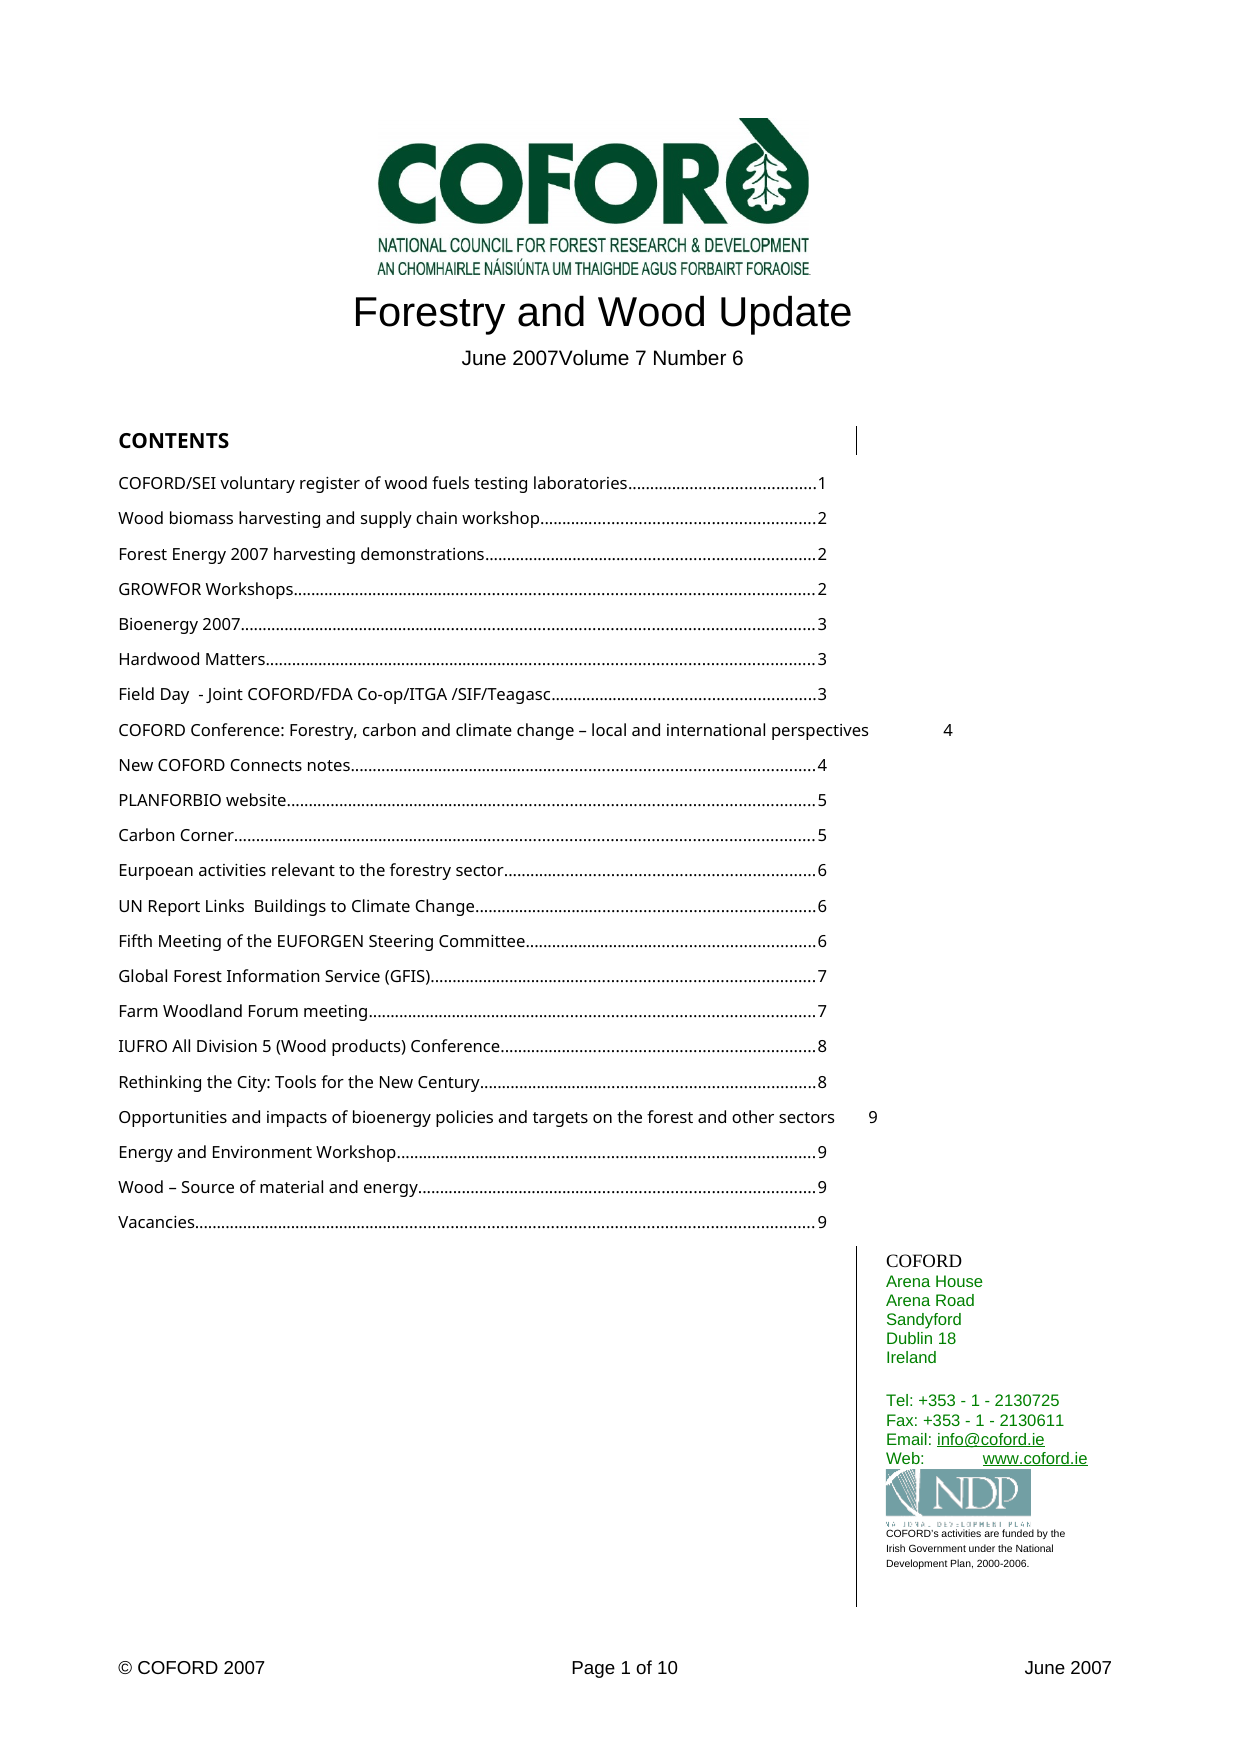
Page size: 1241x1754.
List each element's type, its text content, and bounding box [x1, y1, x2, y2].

text 18 [886, 1329, 1087, 1348]
text Wood – Source of material and energy 9 [118, 1176, 1063, 1199]
text Carbon Corner 5 [118, 824, 1063, 847]
text Fax: +353 - 1 - 2130611 [886, 1410, 1087, 1429]
text Opportunities and impacts of bioenergy policies and targets on the forest and other sectors 9 [118, 1106, 1063, 1128]
text UN Report Links Buildings to Climate Change 6 [118, 894, 1063, 917]
picture [885, 1467, 1032, 1528]
text New COFORD Connects notes 4 [118, 753, 1063, 776]
text Email: info@coford.ie [886, 1429, 1087, 1449]
text Energy and Environment Workshop 9 [118, 1141, 1063, 1163]
text Hardwood Matters 3 [118, 648, 1063, 671]
text Arena House [886, 1271, 1087, 1291]
picture [377, 118, 809, 275]
text Eurpoean activities relevant to the forestry sector 6 [118, 859, 1063, 882]
text PLANFORBIO website 5 [118, 789, 1063, 811]
text COFORD’s activities are funded by the Irish Government under the National Development Plan, 2000-2006. [886, 1528, 1087, 1570]
text June 2007Volume 7 Number 6 [118, 346, 1087, 369]
text Fifth Meeting of the EUFORGEN Steering Committee 6 [118, 929, 1063, 952]
text Farm Woodland Forum meeting 7 [118, 1000, 1063, 1023]
text COFORD/SEI voluntary register of wood fuels testing laboratories 1 [118, 472, 1063, 494]
text COFORD [886, 1246, 1087, 1271]
text Bioenergy 2007 3 [118, 613, 1063, 635]
text IUFRO All Division 5 (Wood products) Conference 8 [118, 1035, 1063, 1058]
text Arena Road [886, 1291, 1087, 1310]
text Sandyford [886, 1310, 1087, 1329]
text Wood biomass harvesting and supply chain workshop 2 [118, 507, 1063, 530]
text Tel: +353 - 1 - 2130725 [886, 1391, 1087, 1410]
text GROWFOR Workshops 2 [118, 577, 1063, 600]
text COFORD Conference: Forestry, carbon and climate change – local and international perspectives 4 [118, 718, 1063, 741]
text Global Forest Information Service (GFIS) 7 [118, 965, 1063, 987]
title Forestry and Wood Update [118, 287, 1087, 335]
text Vacancies 9 [118, 1211, 1063, 1234]
text Forest Energy 2007 harvesting demonstrations 2 [118, 542, 1063, 565]
text Rethinking the City: Tools for the New Century 8 [118, 1070, 1063, 1093]
text Field Day - Joint COFORD/FDA Co-op/ITGA /SIF/Teagasc 3 [118, 683, 1063, 706]
subtitle CONTENTS [118, 426, 827, 454]
